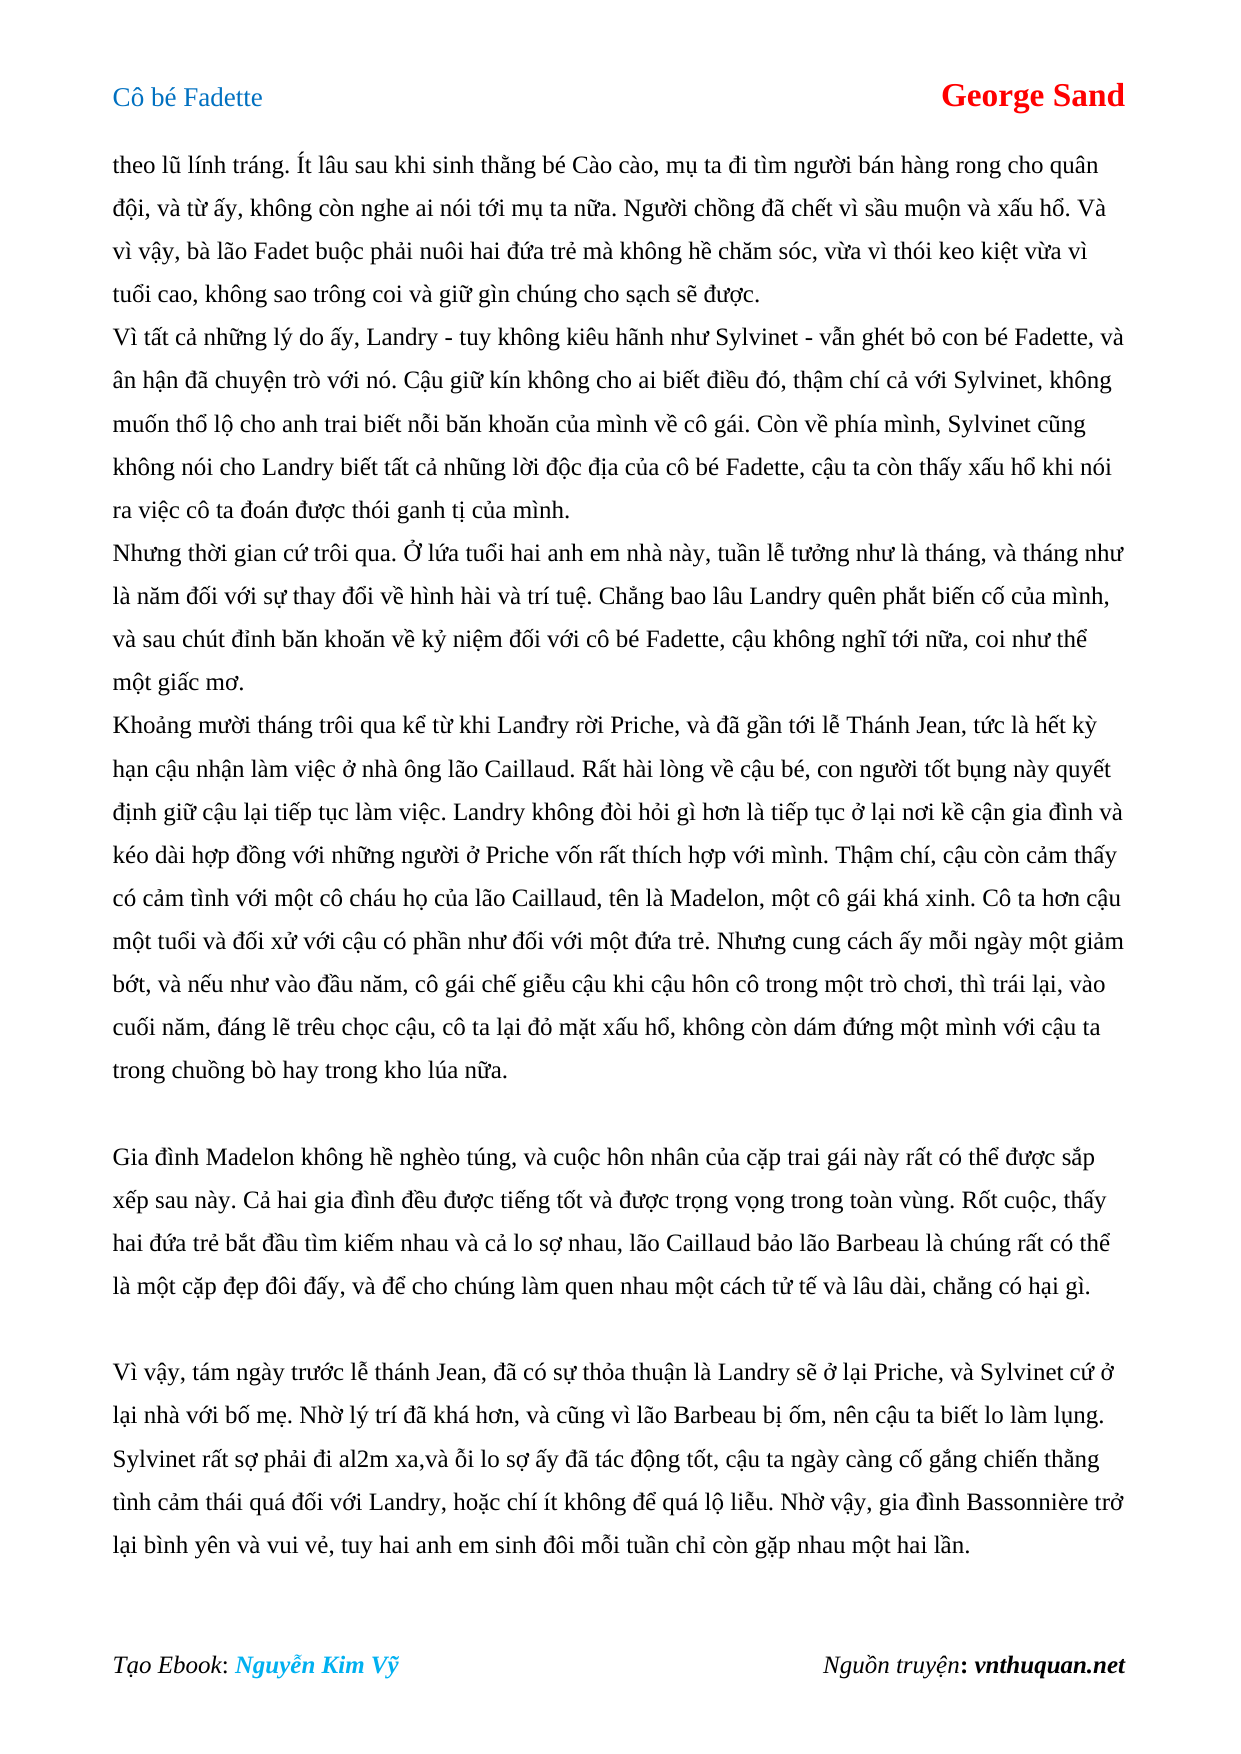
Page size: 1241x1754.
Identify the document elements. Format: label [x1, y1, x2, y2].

text [112, 150, 1128, 1602]
